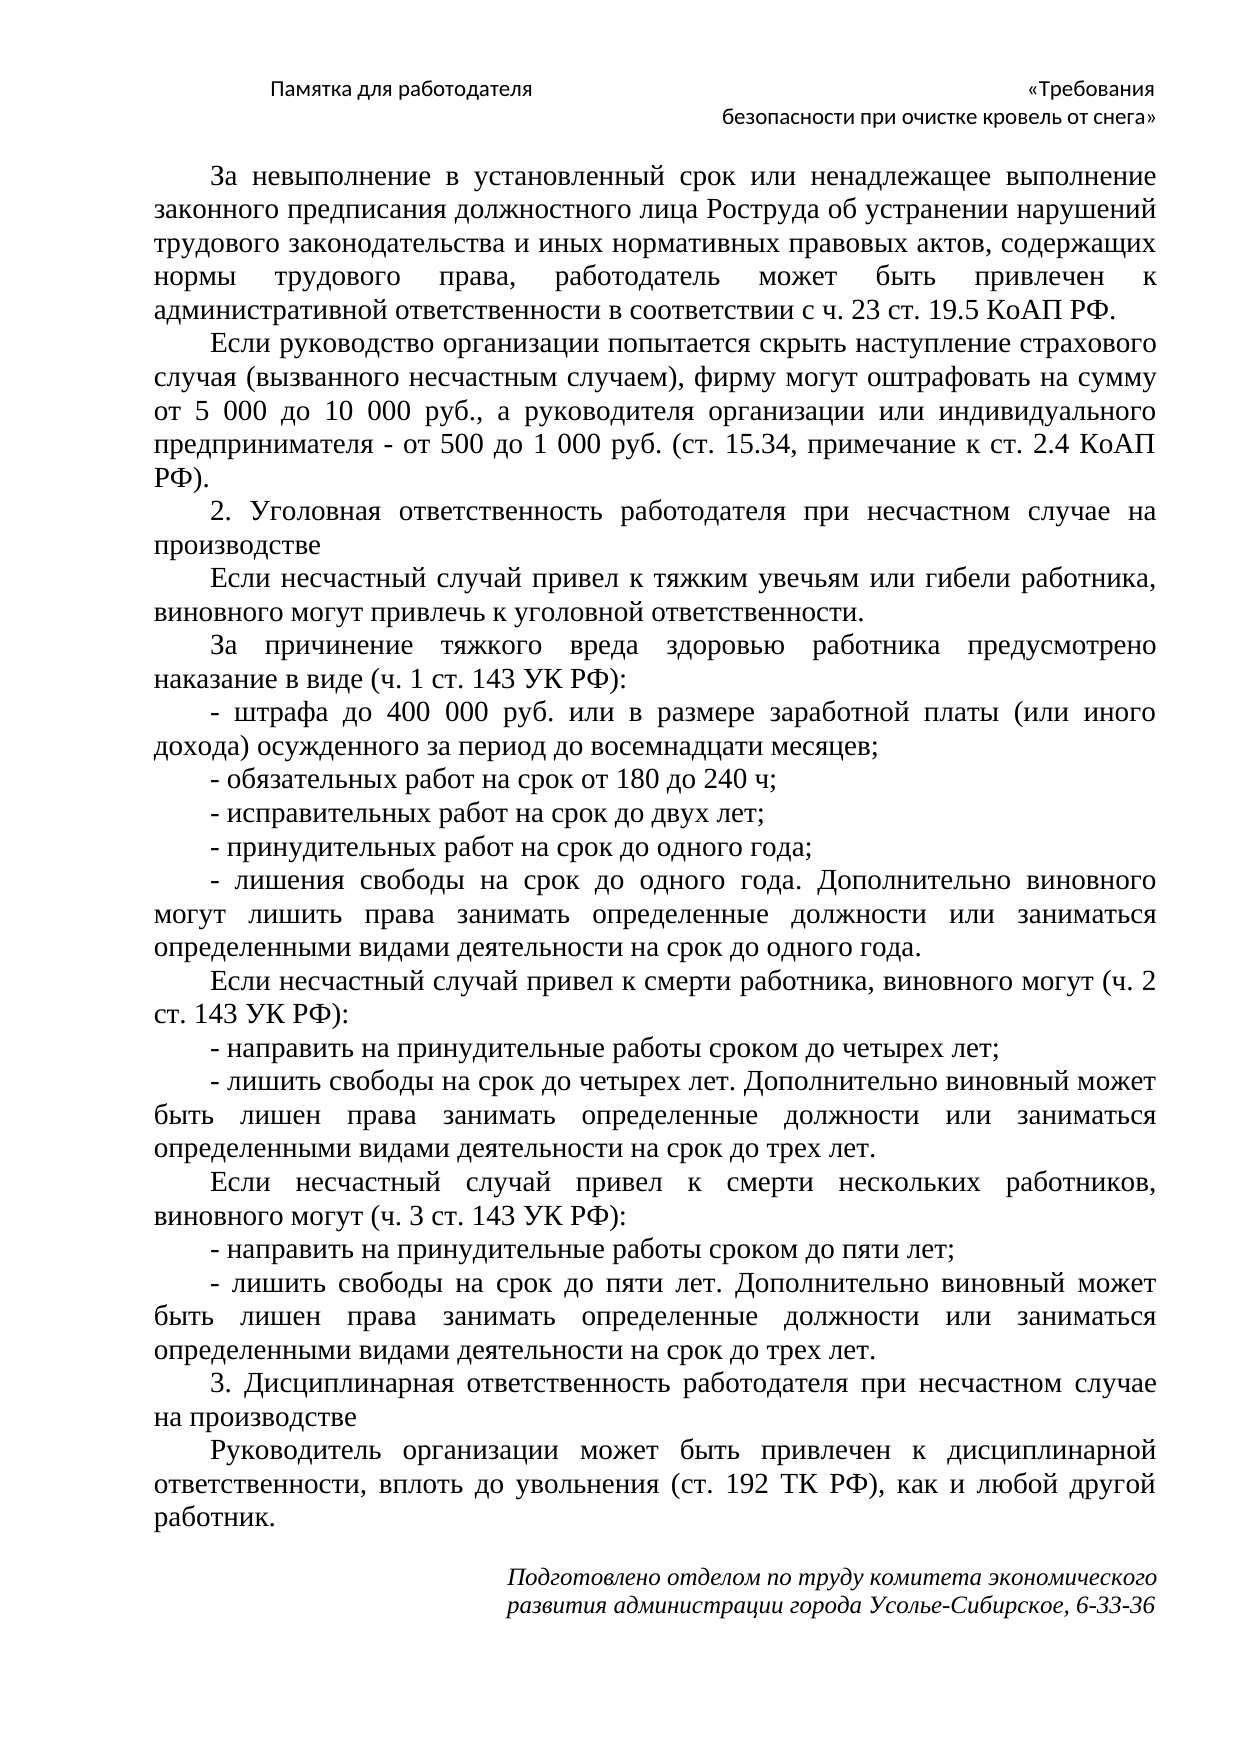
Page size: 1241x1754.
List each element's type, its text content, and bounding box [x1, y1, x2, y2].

text - исправительных работ на срок до двух лет; [153, 795, 1157, 829]
text 3. Дисциплинарная ответственность работодателя при несчастном случае на производстве [153, 1365, 1157, 1432]
text - лишить свободы на срок до четырех лет. Дополнительно виновный может быть лишен права занимать определенные должности или заниматься определенными видами деятельности на срок до трех лет. [153, 1063, 1157, 1164]
text 2. Уголовная ответственность работодателя при несчастном случае на производстве [153, 493, 1157, 560]
text - штрафа до 400 000 руб. или в размере заработной платы (или иного дохода) осужденного за период до восемнадцати месяцев; [153, 694, 1157, 762]
text - направить на принудительные работы сроком до четырех лет; [153, 1030, 1157, 1063]
text - принудительных работ на срок до одного года; [153, 829, 1157, 862]
text За невыполнение в установленный срок или ненадлежащее выполнение законного предписания должностного лица Роструда об устранении нарушений трудового законодательства и иных нормативных правовых актов, содержащих нормы трудового права, работодатель может быть привлечен к административной ответственности в соответствии с ч. 23 ст. 19.5 КоАП РФ. [153, 158, 1157, 326]
text развития администрации города Усолье-Сибирское, 6-33-36 [153, 1591, 1157, 1619]
text Подготовлено отделом по труду комитета экономического [153, 1562, 1157, 1591]
text За причинение тяжкого вреда здоровью работника предусмотрено наказание в виде (ч. 1 ст. 143 УК РФ): [153, 627, 1157, 694]
text Если руководство организации попытается скрыть наступление страхового случая (вызванного несчастным случаем), фирму могут оштрафовать на сумму от 5 000 до 10 000 руб., а руководителя организации или индивидуального предпринимателя - от 500 до 1 000 руб. (ст. 15.34, примечание к ст. 2.4 КоАП РФ). [153, 326, 1157, 493]
text Руководитель организации может быть привлечен к дисциплинарной ответственности, вплоть до увольнения (ст. 192 ТК РФ), как и любой другой работник. [153, 1432, 1157, 1533]
text - обязательных работ на срок от 180 до 240 ч; [153, 762, 1157, 795]
text - лишения свободы на срок до одного года. Дополнительно виновного могут лишить права занимать определенные должности или заниматься определенными видами деятельности на срок до одного года. [153, 862, 1157, 963]
text Если несчастный случай привел к смерти работника, виновного могут (ч. 2 ст. 143 УК РФ): [153, 963, 1157, 1030]
text - направить на принудительные работы сроком до пяти лет; [153, 1231, 1157, 1265]
text Если несчастный случай привел к тяжким увечьям или гибели работника, виновного могут привлечь к уголовной ответственности. [153, 560, 1157, 627]
text Если несчастный случай привел к смерти нескольких работников, виновного могут (ч. 3 ст. 143 УК РФ): [153, 1164, 1157, 1231]
text - лишить свободы на срок до пяти лет. Дополнительно виновный может быть лишен права занимать определенные должности или заниматься определенными видами деятельности на срок до трех лет. [153, 1265, 1157, 1365]
